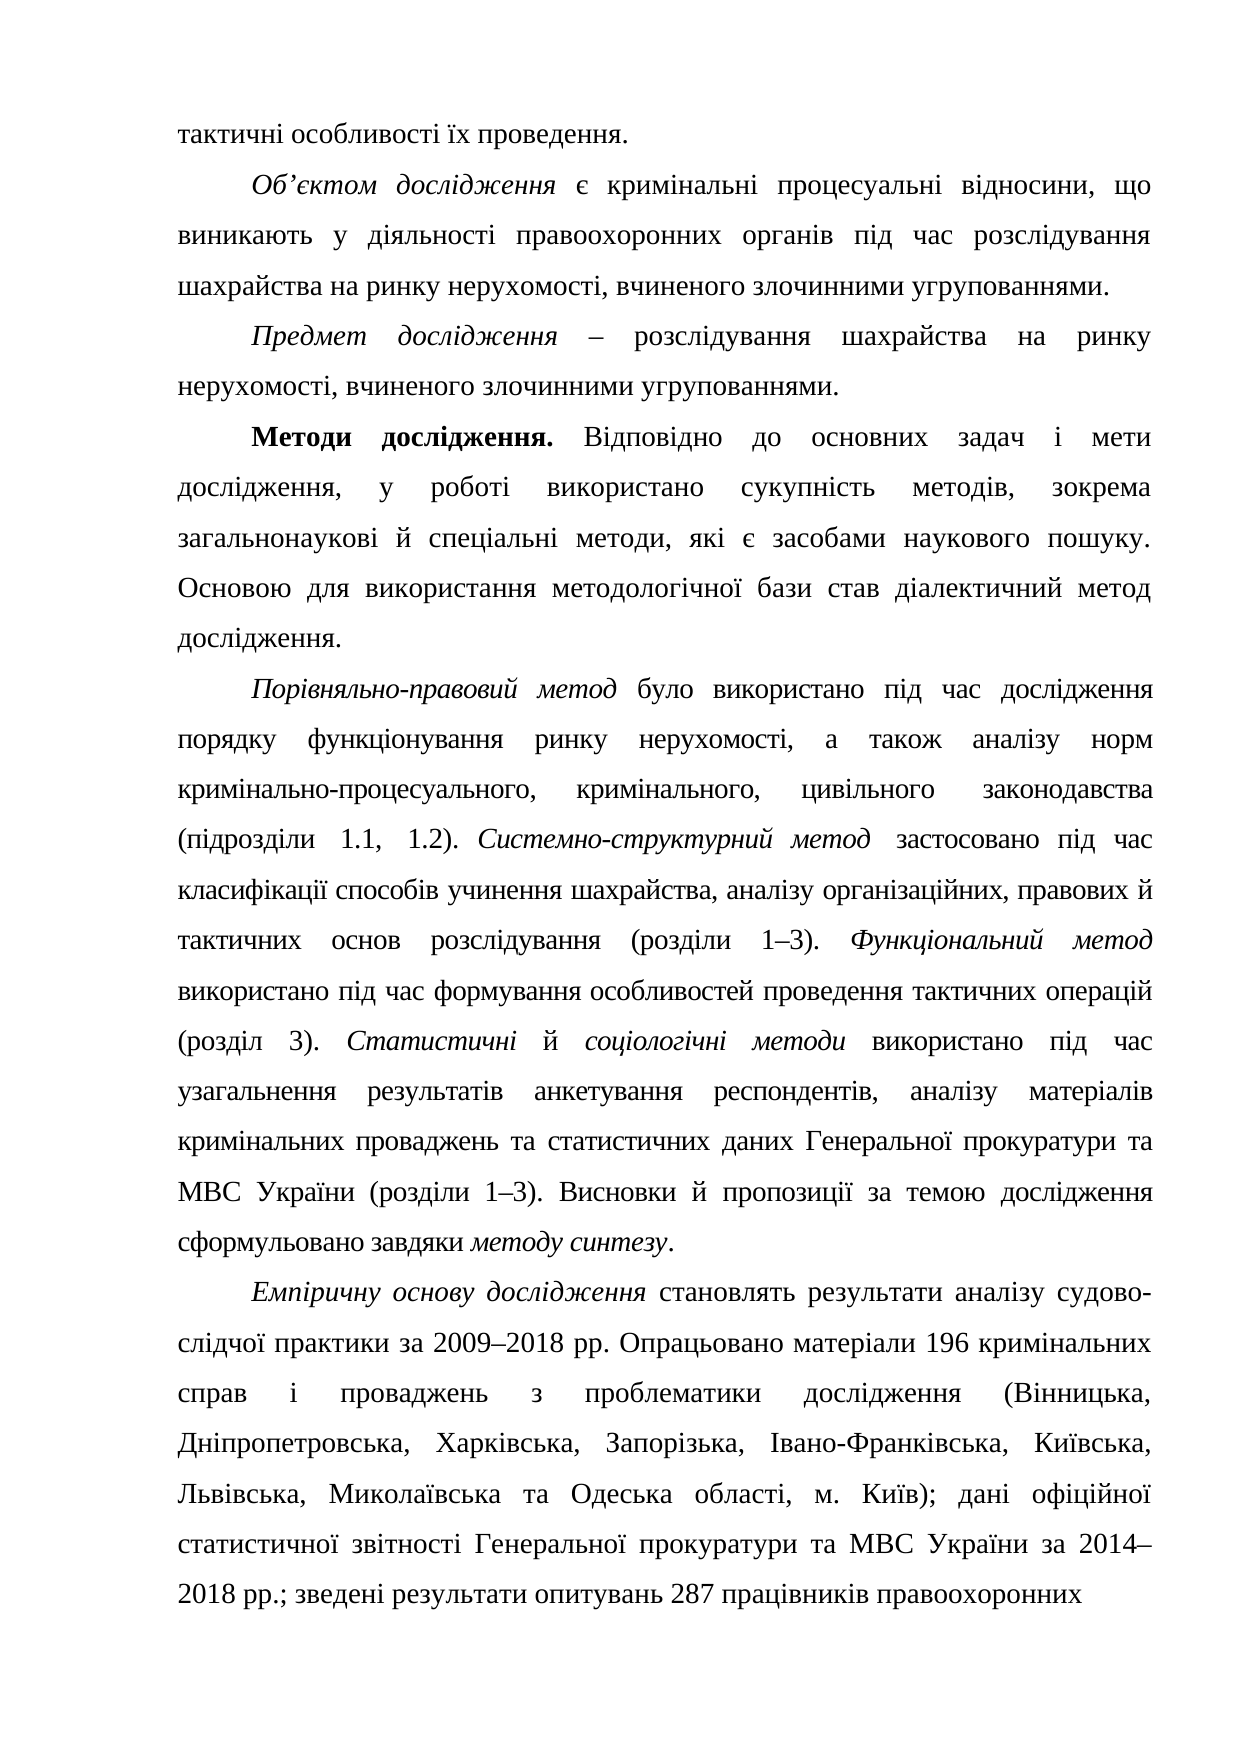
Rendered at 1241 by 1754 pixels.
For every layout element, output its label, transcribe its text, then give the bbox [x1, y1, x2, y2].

text тактичні особливості їх проведення. [177, 117, 1203, 150]
text Об’єктом дослідження є кримінальні процесуальні відносини, що виникають у діяльності правоохоронних органів під час розслідування шахрайства на ринку нерухомості, вчиненого злочинними угрупованнями. [177, 167, 1152, 301]
text Предмет дослідження – розслідування шахрайства на ринку нерухомості, вчиненого злочинними угрупованнями. [177, 318, 1152, 402]
text Емпіричну основу дослідження становлять результати аналізу судово- слідчої практики за 2009–2018 рр. Опрацьовано матеріали 196 кримінальних справ і проваджень з проблематики дослідження (Вінницька, Дніпропетровська, Харківська, Запорізька, Івано-Франківська, Київська, Львівська, Миколаївська та Одеська області, м. Київ); дані офіційної статистичної звітності Генеральної прокуратури та МВС України за 2014– 2018 рр.; зведені результати опитувань 287 працівників правоохоронних [177, 1274, 1152, 1610]
text Порівняльно-правовий метод було використано під час дослідження порядку функціонування ринку нерухомості, а також аналізу норм кримінально-процесуального, кримінального, цивільного законодавства (підрозділи 1.1, 1.2). Системно-структурний метод застосовано під час класифікації способів учинення шахрайства, аналізу організаційних, правових й тактичних основ розслідування (розділи 1–3). Функціональний метод використано під час формування особливостей проведення тактичних операцій (розділ 3). Статистичні й соціологічні методи використано під час узагальнення результатів анкетування респондентів, аналізу матеріалів кримінальних проваджень та статистичних даних Генеральної прокуратури та МВС України (розділи 1–3). Висновки й пропозиції за темою дослідження сформульовано завдяки методу синтезу. [177, 671, 1153, 1258]
text Методи дослідження. Відповідно до основних задач і мети дослідження, у роботі використано сукупність методів, зокрема загальнонаукові й спеціальні методи, які є засобами наукового пошуку. Основою для використання методологічної бази став діалектичний метод дослідження. [177, 419, 1152, 654]
